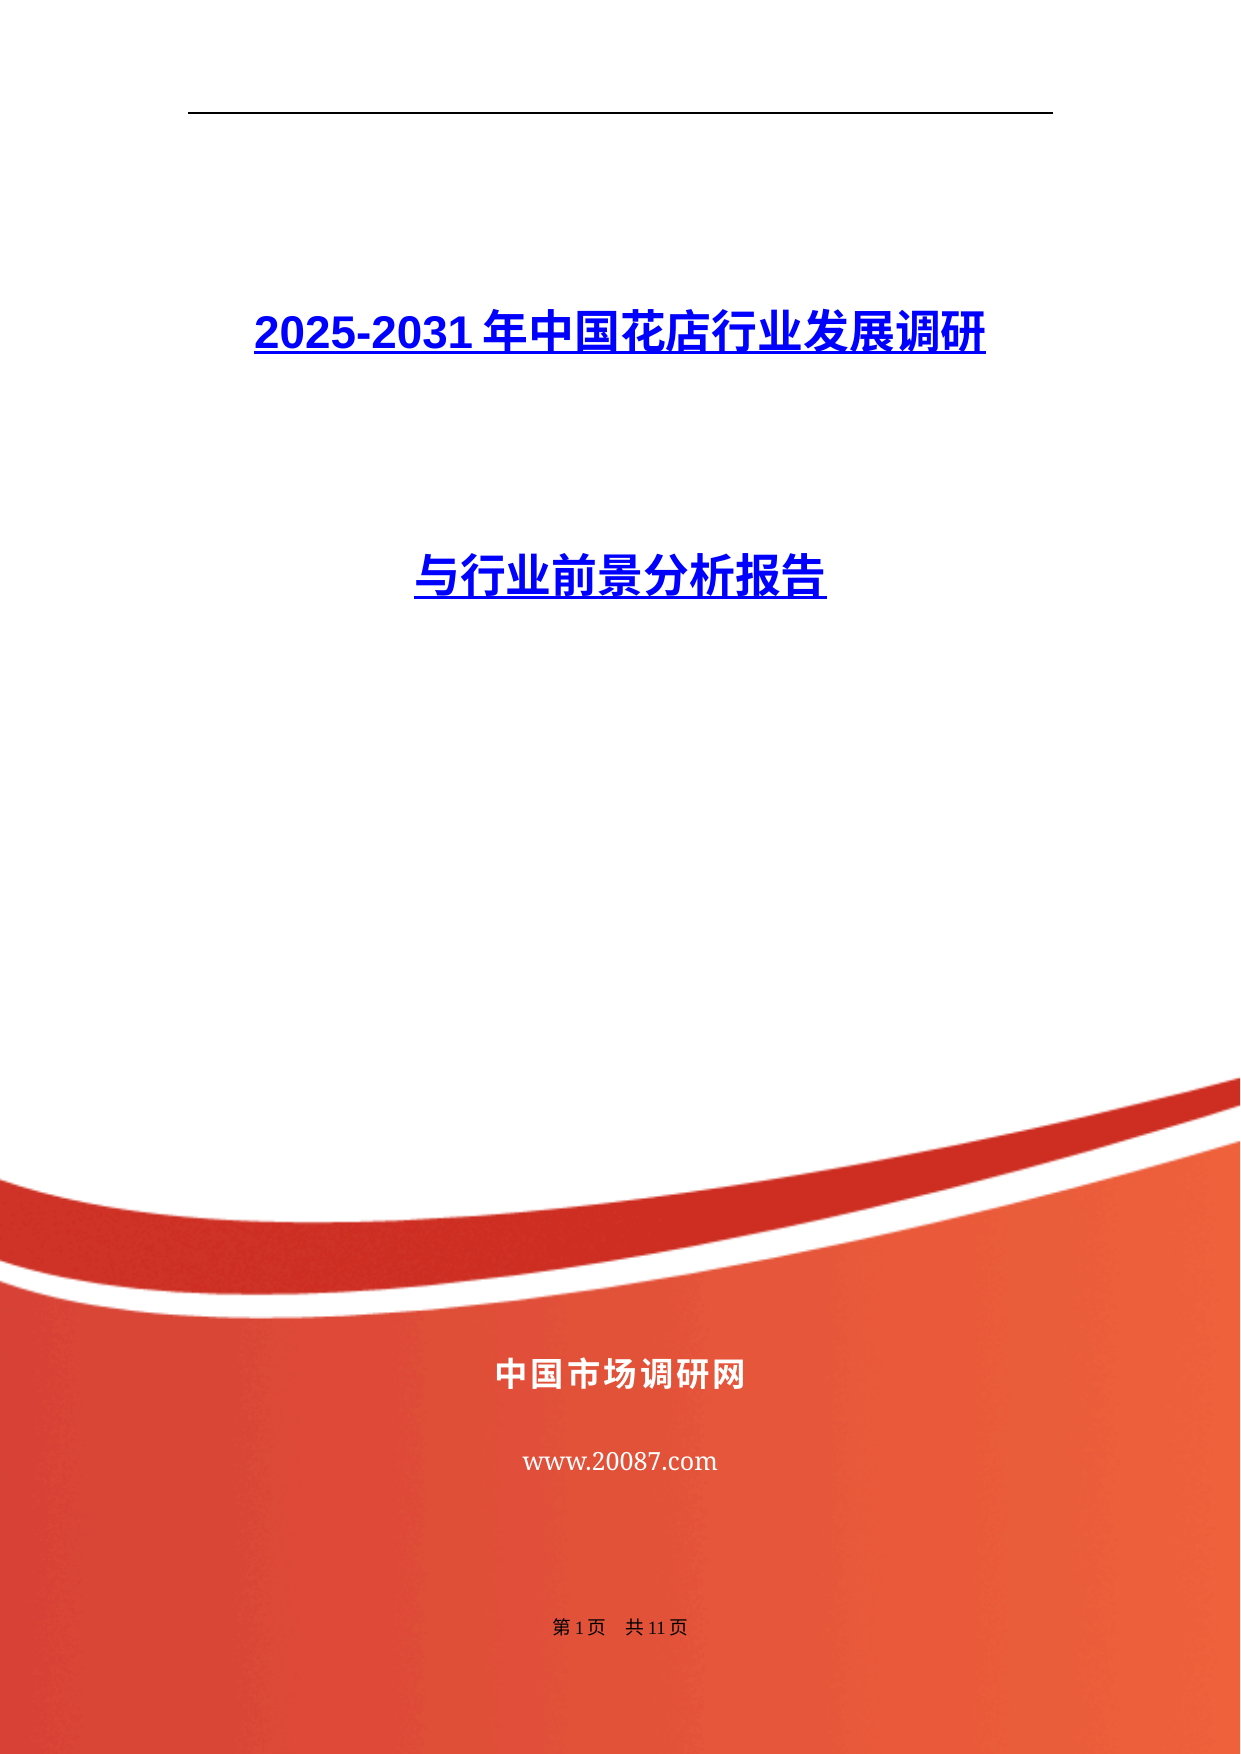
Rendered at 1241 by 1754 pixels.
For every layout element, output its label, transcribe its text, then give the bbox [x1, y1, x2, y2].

table_header 2025-2031年中国花店行业发展调研与行业前景分析报告 [188, 207, 1053, 773]
picture [0, 1006, 1241, 1754]
text www.20087.com [187, 1428, 1053, 1493]
subtitle 中国市场调研网 [187, 1339, 1053, 1404]
